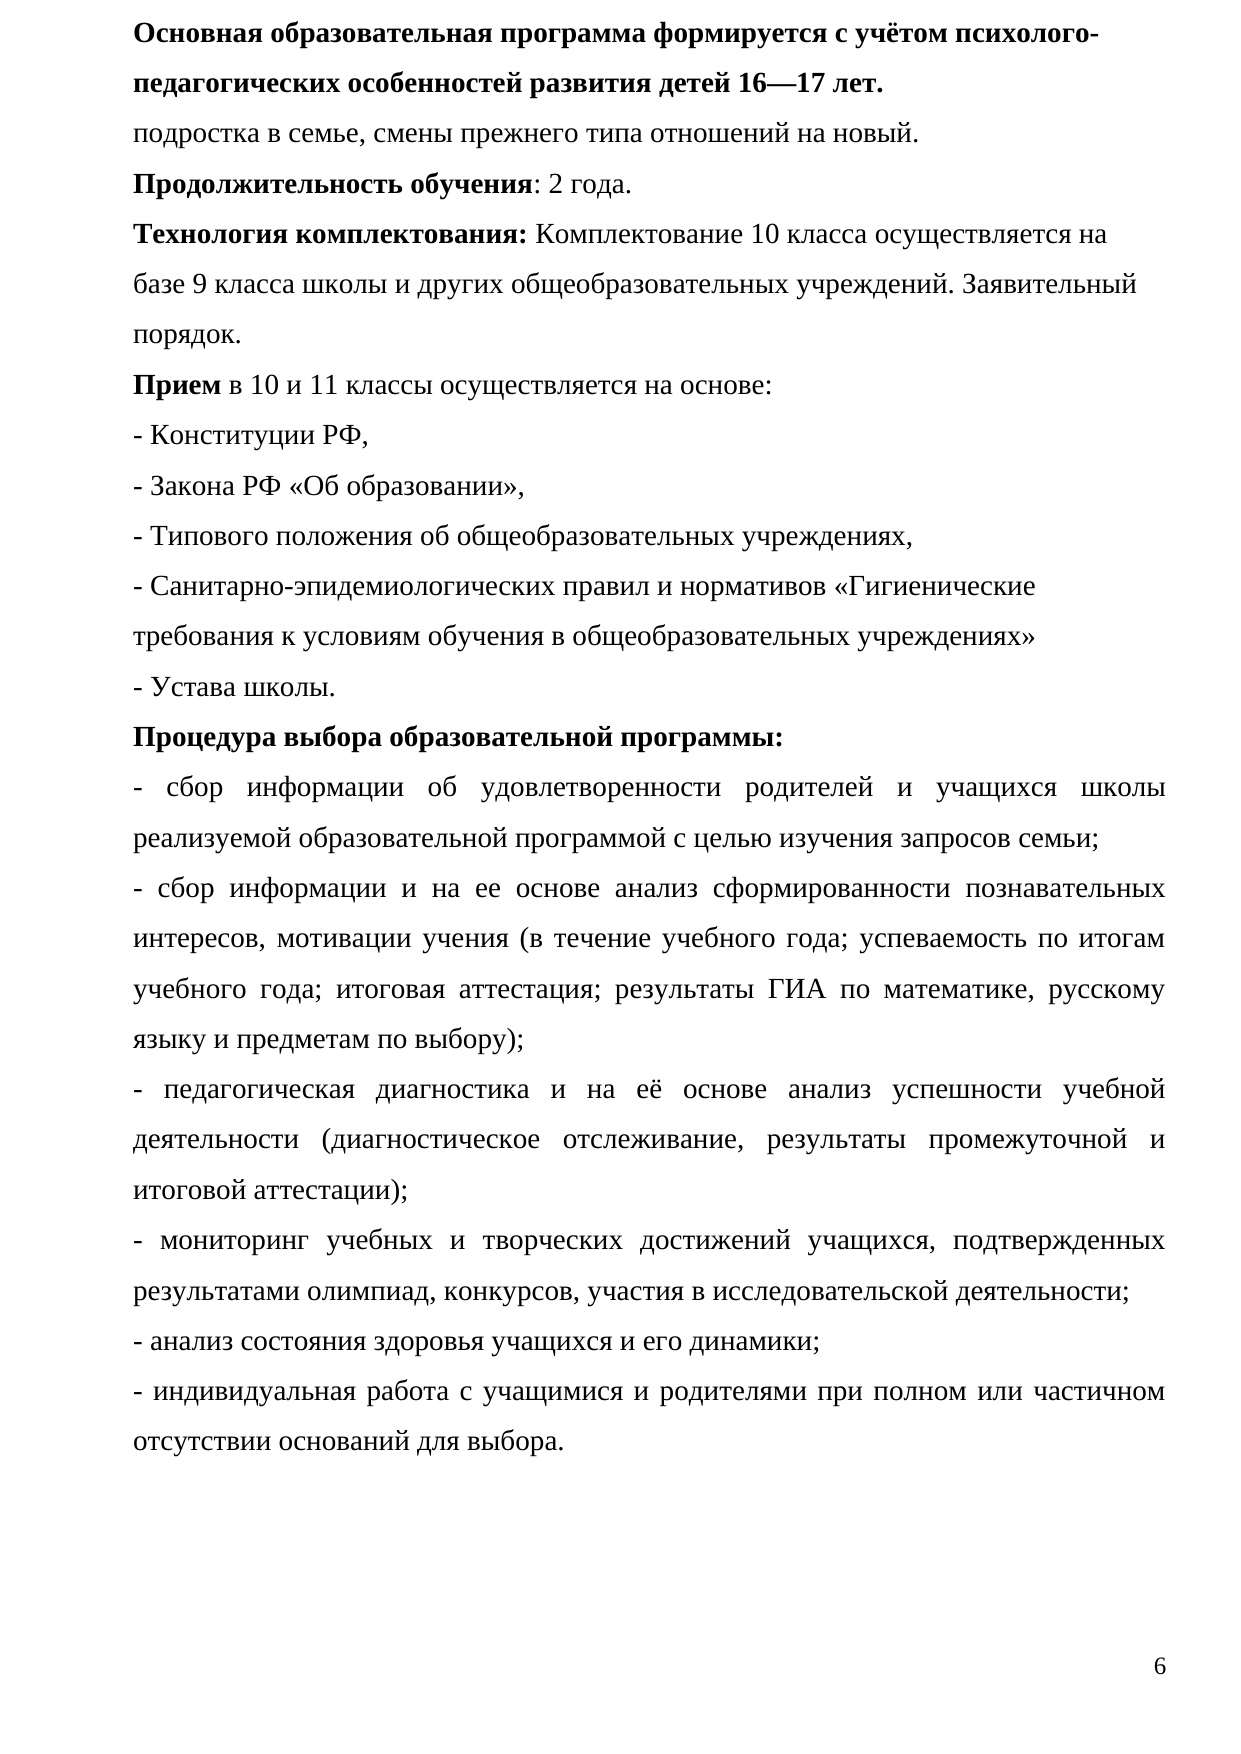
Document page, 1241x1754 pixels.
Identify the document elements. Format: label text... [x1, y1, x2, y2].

text Основная образовательная программа формируется с учётом психолого-педагогических особенностей развития детей 16—17 лет. [133, 15, 1166, 99]
text - Устава школы. [133, 669, 1166, 702]
text - Конституции РФ, [133, 417, 1166, 451]
text - Санитарно-эпидемиологических правил и нормативов «Гигиенические требования к условиям обучения в общеобразовательных учреждениях» [133, 568, 1166, 652]
text подростка в семье, смены прежнего типа отношений на новый. [133, 115, 1166, 149]
text - анализ состояния здоровья учащихся и его динамики; [133, 1323, 1166, 1356]
text - сбор информации об удовлетворенности родителей и учащихся школы реализуемой образовательной программой с целью изучения запросов семьи; [133, 769, 1166, 853]
text - Закона РФ «Об образовании», [133, 468, 1166, 501]
text - сбор информации и на ее основе анализ сформированности познавательных интересов, мотивации учения (в течение учебного года; успеваемость по итогам учебного года; итоговая аттестация; результаты ГИА по математике, русскому языку и предметам по выбору); [133, 870, 1166, 1054]
text Продолжительность обучения: 2 года. [133, 166, 1166, 199]
text - мониторинг учебных и творческих достижений учащихся, подтвержденных результатами олимпиад, конкурсов, участия в исследовательской деятельности; [133, 1222, 1166, 1306]
text - педагогическая диагностика и на её основе анализ успешности учебной деятельности (диагностическое отслеживание, результаты промежуточной и итоговой аттестации); [133, 1071, 1166, 1206]
text Прием в 10 и 11 классы осуществляется на основе: [133, 367, 1166, 401]
text Процедура выбора образовательной программы: [133, 719, 1166, 753]
text - индивидуальная работа с учащимися и родителями при полном или частичном отсутствии оснований для выбора. [133, 1373, 1166, 1457]
text Технология комплектования: Комплектование 10 класса осуществляется на базе 9 класса школы и других общеобразовательных учреждений. Заявительный порядок. [133, 216, 1166, 350]
text - Типового положения об общеобразовательных учреждениях, [133, 518, 1166, 551]
